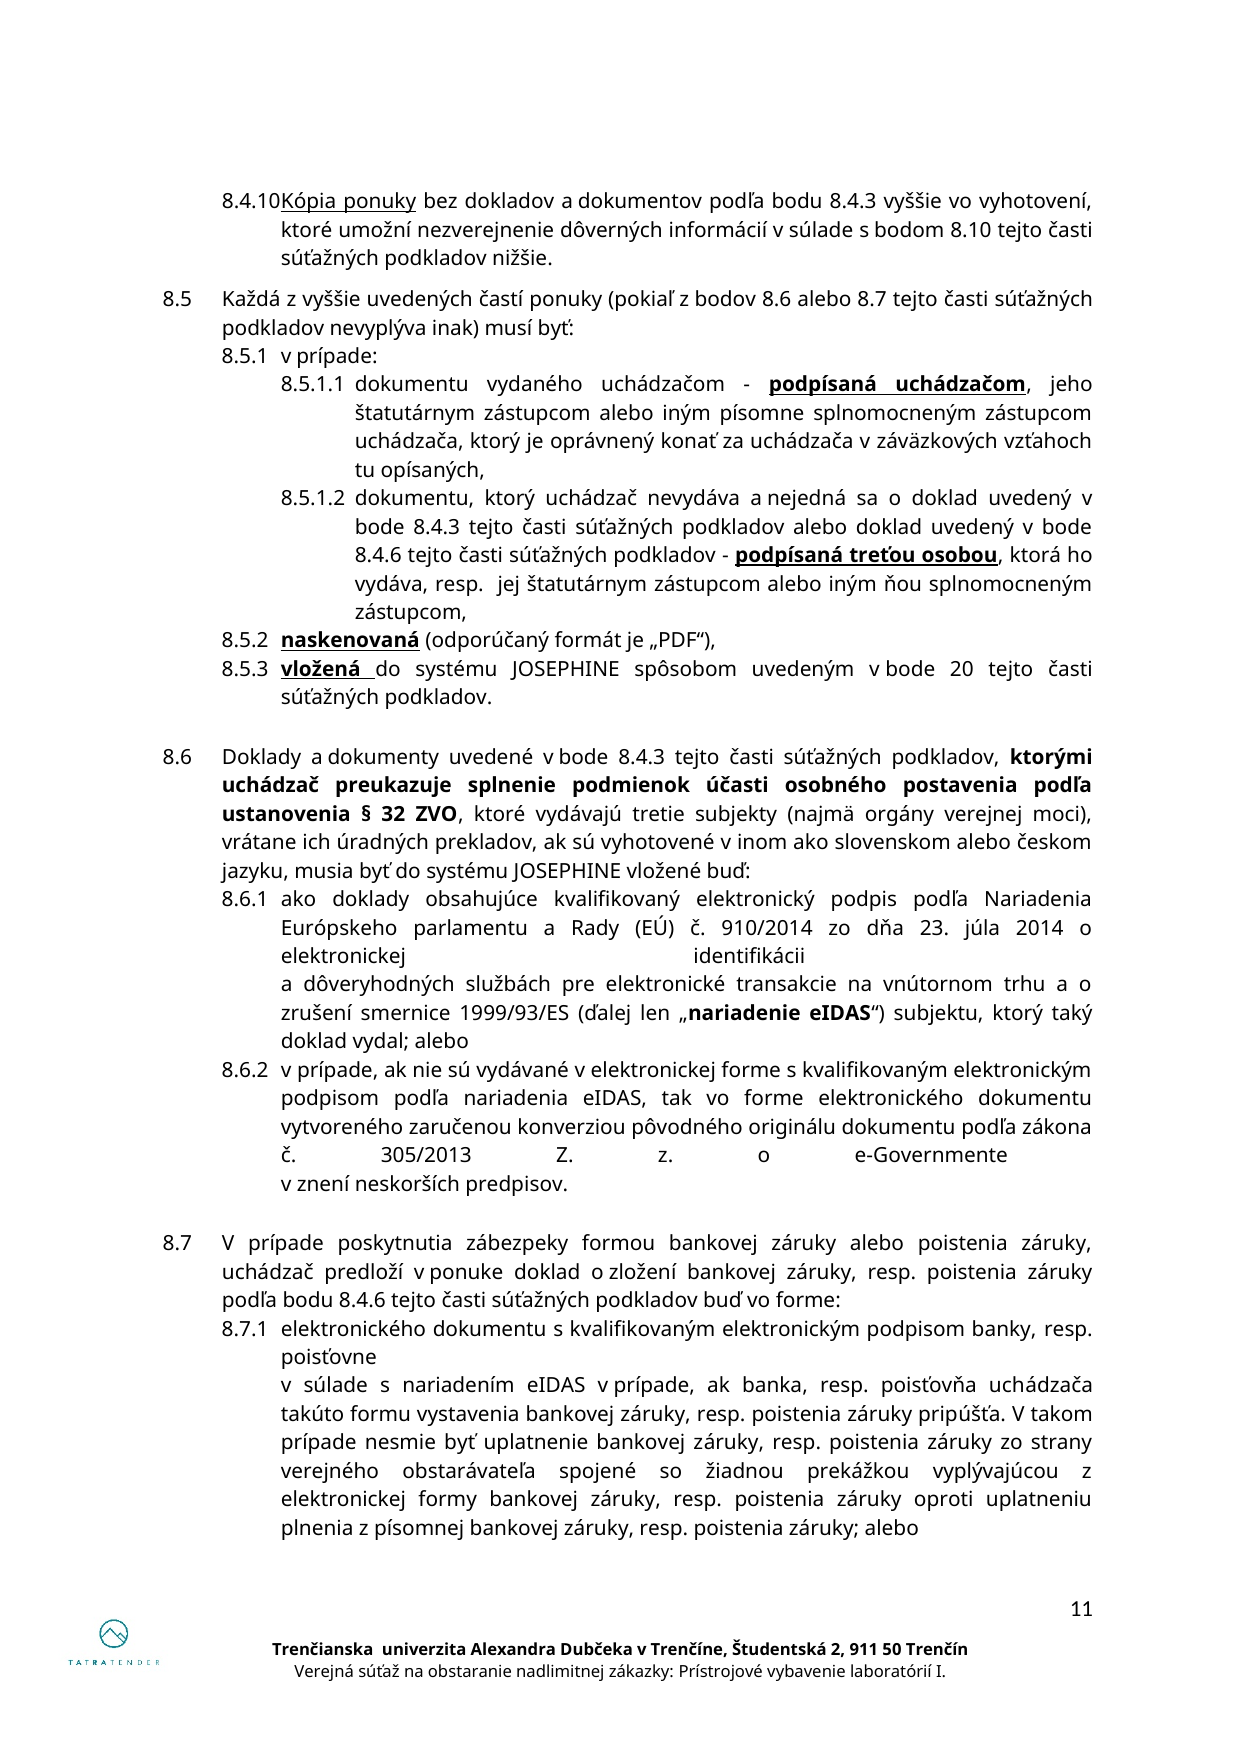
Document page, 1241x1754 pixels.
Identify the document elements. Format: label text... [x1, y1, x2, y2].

subtitle vložená do systému JOSEPHINE spôsobom uvedeným v bode 20 tejto časti súťažných podkladov. [221, 654, 1093, 711]
subtitle v prípade, ak nie sú vydávané v elektronickej forme s kvalifikovaným elektronickým podpisom podľa nariadenia eIDAS, tak vo forme elektronického dokumentu vytvoreného zaručenou konverziou pôvodného originálu dokumentu podľa zákona č. 305/2013 Z. z. o e-Governmente v znení neskorších predpisov. [221, 1055, 1093, 1197]
subtitle ako doklady obsahujúce kvalifikovaný elektronický podpis podľa Nariadenia Európskeho parlamentu a Rady (EÚ) č. 910/2014 zo dňa 23. júla 2014 o elektronickej identifikácii a dôveryhodných službách pre elektronické transakcie na vnútornom trhu a o zrušení smernice 1999/93/ES (ďalej len „nariadenie eIDAS“) subjektu, ktorý taký doklad vydal; alebo [221, 884, 1093, 1055]
list Kópia ponuky bez dokladov a dokumentov podľa bodu 8.4.3 vyššie vo vyhotovení, ktoré umožní nezverejnenie dôverných informácií v súlade s bodom 8.10 tejto časti súťažných podkladov nižšie. [222, 186, 1093, 272]
picture [47, 1596, 180, 1689]
subtitle Doklady a dokumenty uvedené v bode 8.4.3 tejto časti súťažných podkladov, ktorými uchádzač preukazuje splnenie podmienok účasti osobného postavenia podľa ustanovenia § 32 ZVO, ktoré vydávajú tretie subjekty (najmä orgány verejnej moci), vrátane ich úradných prekladov, ak sú vyhotovené v inom ako slovenskom alebo českom jazyku, musia byť do systému JOSEPHINE vložené buď: [162, 742, 1093, 884]
subtitle V prípade poskytnutia zábezpeky formou bankovej záruky alebo poistenia záruky, uchádzač predloží v ponuke doklad o zložení bankovej záruky, resp. poistenia záruky podľa bodu 8.4.6 tejto časti súťažných podkladov buď vo forme: [162, 1228, 1093, 1314]
subtitle v prípade: [221, 341, 1093, 369]
subtitle Každá z vyššie uvedených častí ponuky (pokiaľ z bodov 8.6 alebo 8.7 tejto časti súťažných podkladov nevyplýva inak) musí byť: [162, 284, 1093, 341]
subtitle naskenovaná (odporúčaný formát je „PDF“), [221, 626, 1093, 654]
subtitle dokumentu vydaného uchádzačom - podpísaná uchádzačom, jeho štatutárnym zástupcom alebo iným písomne splnomocneným zástupcom uchádzača, ktorý je oprávnený konať za uchádzača v záväzkových vzťahoch tu opísaných, [281, 369, 1093, 483]
subtitle elektronického dokumentu s kvalifikovaným elektronickým podpisom banky, resp. poisťovne v súlade s nariadením eIDAS v prípade, ak banka, resp. poisťovňa uchádzača takúto formu vystavenia bankovej záruky, resp. poistenia záruky pripúšťa. V takom prípade nesmie byť uplatnenie bankovej záruky, resp. poistenia záruky zo strany verejného obstarávateľa spojené so žiadnou prekážkou vyplývajúcou z elektronickej formy bankovej záruky, resp. poistenia záruky oproti uplatneniu plnenia z písomnej bankovej záruky, resp. poistenia záruky; alebo [221, 1314, 1093, 1541]
subtitle dokumentu, ktorý uchádzač nevydáva a nejedná sa o doklad uvedený v bode 8.4.3 tejto časti súťažných podkladov alebo doklad uvedený v bode 8.4.6 tejto časti súťažných podkladov - podpísaná treťou osobou, ktorá ho vydáva, resp. jej štatutárnym zástupcom alebo iným ňou splnomocneným zástupcom, [281, 483, 1093, 626]
